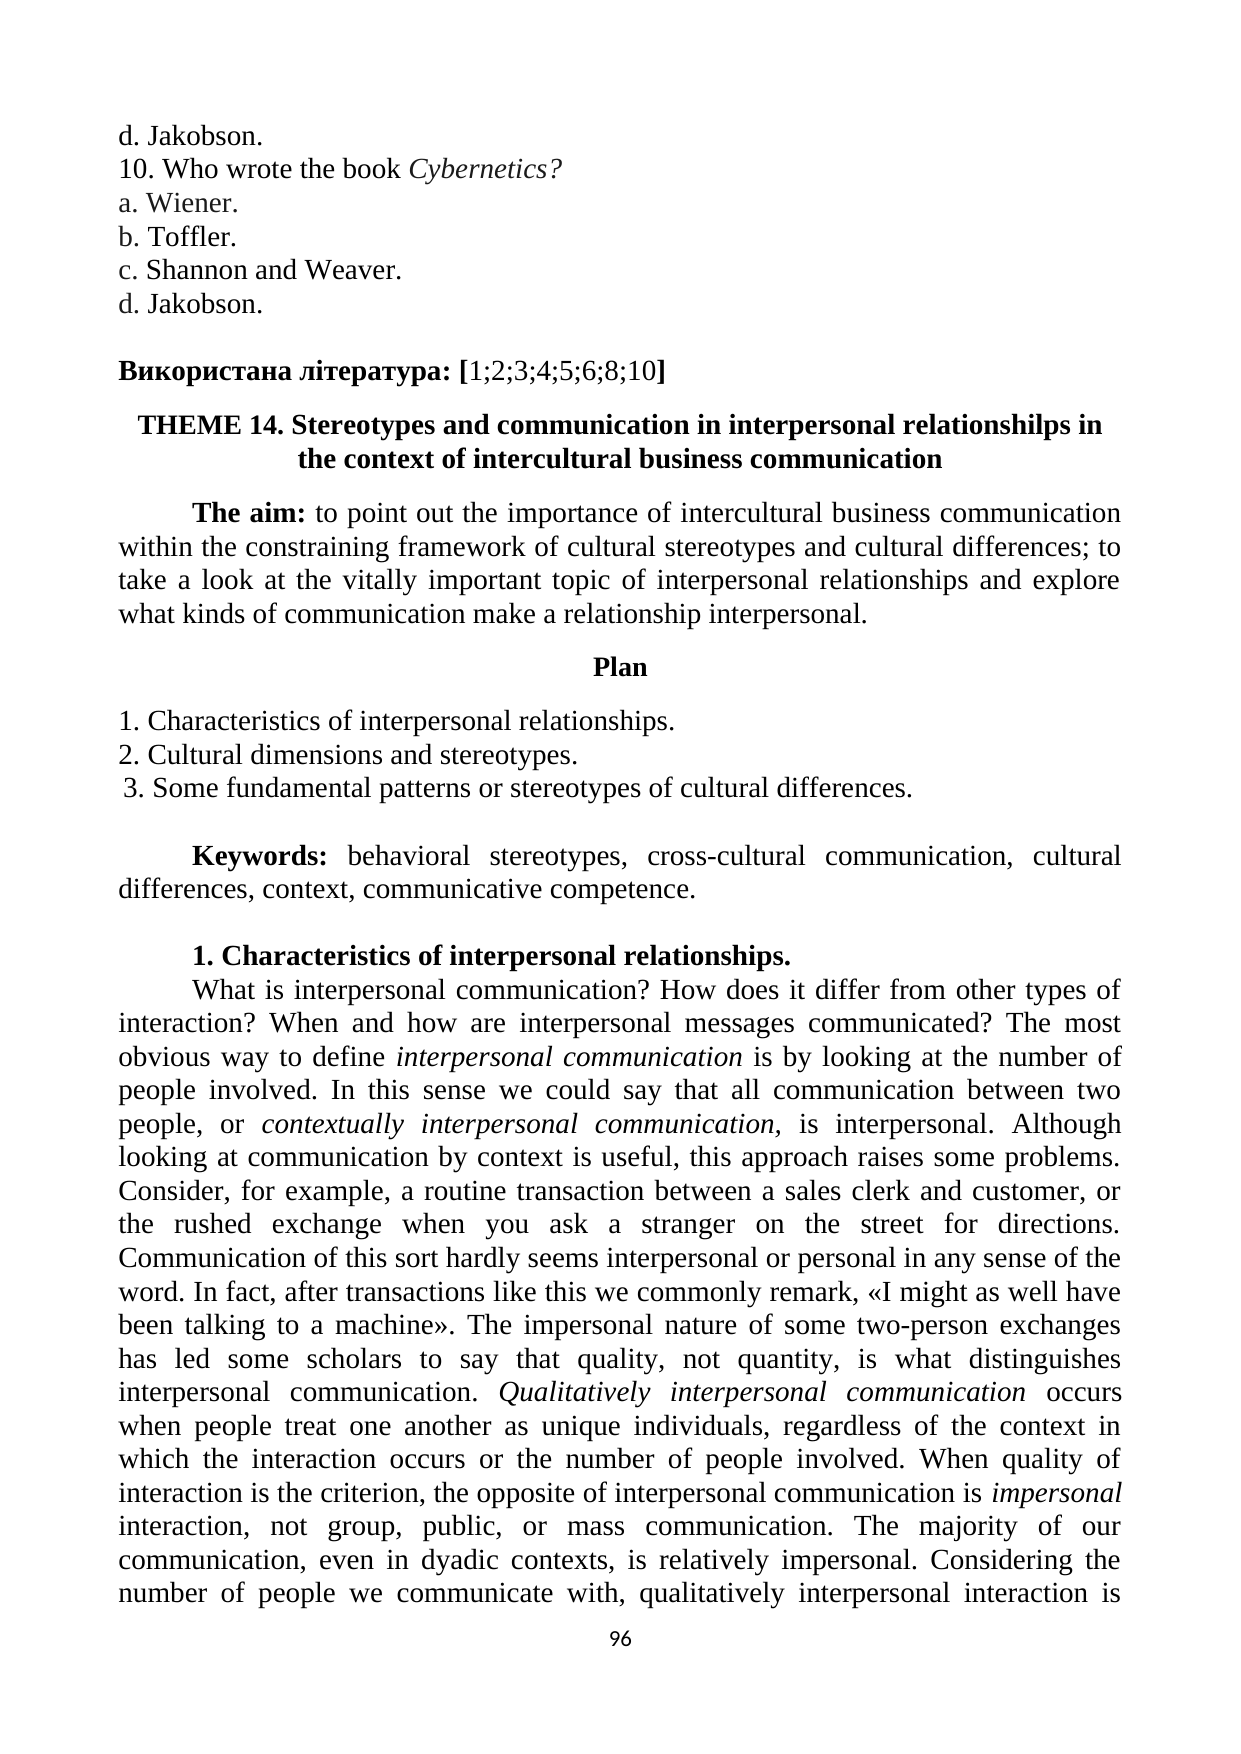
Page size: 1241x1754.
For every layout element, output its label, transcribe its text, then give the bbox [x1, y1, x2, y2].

text THEME 14. Stereotypes and communication in interpersonal relationshilps in the context of intercultural business communication [118, 407, 1122, 474]
text 2. Cultural dimensions and stereotypes. [118, 737, 1122, 771]
text c. Shannon and Weaver. [118, 252, 1122, 286]
text Використана література: [1;2;3;4;5;6;8;10] [118, 353, 1122, 386]
text Keywords: behavioral stereotypes, cross-cultural communication, cultural differences, context, communicative competence. [118, 838, 1122, 905]
text Plan [118, 650, 1122, 683]
text 10. Who wrote the book Cybernetics? [118, 152, 1122, 185]
text a. Wiener. [118, 185, 1122, 219]
text d. Jakobson. [118, 118, 1122, 152]
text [118, 972, 1122, 1609]
text 1. Characteristics of interpersonal relationships. [118, 938, 1122, 972]
text b. Toffler. [118, 219, 1122, 252]
text d. Jakobson. [118, 286, 1122, 319]
text The aim: to point out the importance of intercultural business communication within the constraining framework of cultural stereotypes and cultural differences; to take a look at the vitally important topic of interpersonal relationships and explore what kinds of communication make a relationship interpersonal. [118, 495, 1122, 629]
text 3. Some fundamental patterns or stereotypes of cultural differences. [123, 771, 1122, 804]
text 1. Characteristics of interpersonal relationships. [118, 703, 1122, 737]
